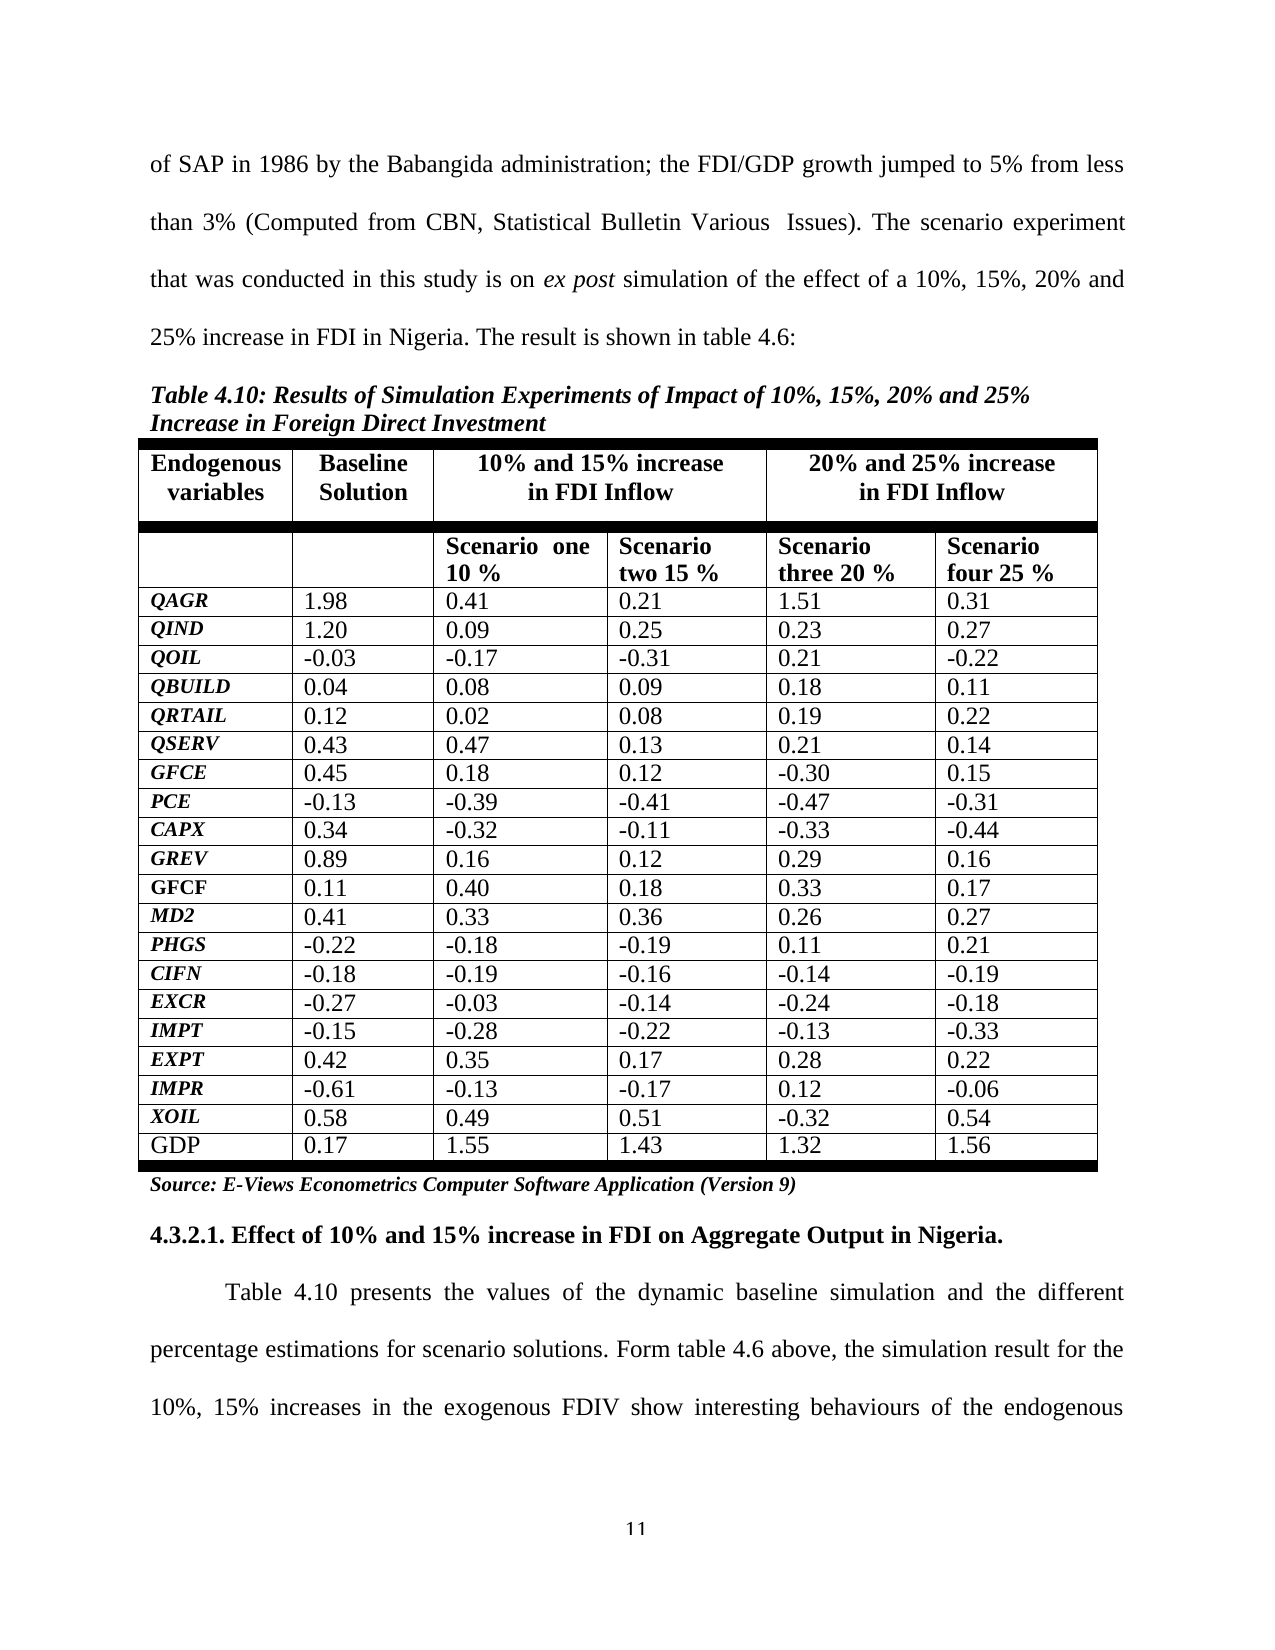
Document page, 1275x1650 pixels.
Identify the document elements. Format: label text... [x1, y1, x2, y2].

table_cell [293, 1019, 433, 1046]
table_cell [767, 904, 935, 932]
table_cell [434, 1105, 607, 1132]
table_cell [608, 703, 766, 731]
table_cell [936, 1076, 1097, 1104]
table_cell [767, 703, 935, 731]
table_header Endogenous variables [139, 450, 292, 521]
table_cell -0.03 [293, 646, 433, 673]
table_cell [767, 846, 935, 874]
table_cell 1.20 [293, 617, 433, 644]
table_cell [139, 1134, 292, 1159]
table_cell -0.31 [608, 646, 766, 673]
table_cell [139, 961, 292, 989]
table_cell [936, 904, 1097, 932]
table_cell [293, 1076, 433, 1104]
table_cell -0.17 [434, 646, 607, 673]
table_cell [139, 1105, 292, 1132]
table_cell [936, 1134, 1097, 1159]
table_cell 0.21 [608, 588, 766, 616]
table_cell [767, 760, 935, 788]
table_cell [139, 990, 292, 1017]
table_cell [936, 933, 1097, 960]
table_cell Scenario three 20 % [767, 533, 935, 587]
table_cell 0.23 [767, 617, 935, 644]
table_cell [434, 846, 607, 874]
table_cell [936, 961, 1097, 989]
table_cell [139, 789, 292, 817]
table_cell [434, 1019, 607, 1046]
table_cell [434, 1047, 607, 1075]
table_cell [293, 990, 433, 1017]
table_cell 1.98 [293, 588, 433, 616]
text of SAP in 1986 by the Babangida administration; the FDI/GDP growth jumped to 5% from less than 3% (Computed from CBN, Statistical Bulletin Various Issues). The scenario experiment that was conducted in this study is on ex post simulation of the effect of a 10%, 15%, 20% and 25% increase in FDI in Nigeria. The result is shown in table 4.6: [150, 149, 1125, 350]
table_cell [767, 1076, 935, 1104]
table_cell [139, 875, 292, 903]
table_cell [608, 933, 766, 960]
table_cell QOIL [139, 646, 292, 673]
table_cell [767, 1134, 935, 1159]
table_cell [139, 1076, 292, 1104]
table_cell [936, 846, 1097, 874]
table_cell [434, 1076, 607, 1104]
subtitle Effect of 10% and 15% increase in FDI on Aggregate Output in Nigeria. [150, 1220, 1223, 1248]
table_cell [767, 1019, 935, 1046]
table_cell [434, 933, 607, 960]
table_cell 0.41 [434, 588, 607, 616]
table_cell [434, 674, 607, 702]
table_header 10% and 15% increase in FDI Inflow [434, 450, 766, 521]
table_cell QIND [139, 617, 292, 644]
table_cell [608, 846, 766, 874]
text Source: E-Views Econometrics Computer Software Application (Version 9) [150, 1172, 1223, 1196]
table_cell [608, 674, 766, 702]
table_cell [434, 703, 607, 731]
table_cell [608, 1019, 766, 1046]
table_cell 0.25 [608, 617, 766, 644]
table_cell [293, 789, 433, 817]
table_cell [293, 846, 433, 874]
table_cell -0.22 [936, 646, 1097, 673]
table_cell [139, 533, 292, 587]
text Table 4.10 presents the values of the dynamic baseline simulation and the different percentage estimations for scenario solutions. Form table 4.6 above, the simulation result for the 10%, 15% increases in the exogenous FDIV show interesting behaviours of the endogenous [150, 1277, 1125, 1421]
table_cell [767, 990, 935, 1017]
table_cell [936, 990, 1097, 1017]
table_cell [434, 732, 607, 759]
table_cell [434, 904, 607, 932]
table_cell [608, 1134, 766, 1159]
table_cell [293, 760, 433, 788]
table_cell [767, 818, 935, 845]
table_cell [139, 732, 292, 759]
text Table 4.10: Results of Simulation Experiments of Impact of 10%, 15%, 20% and 25% Increase in Foreign Direct Investment [150, 380, 1031, 437]
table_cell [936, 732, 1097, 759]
table_cell Scenario four 25 % [936, 533, 1097, 587]
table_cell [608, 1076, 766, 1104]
table_cell 0.27 [936, 617, 1097, 644]
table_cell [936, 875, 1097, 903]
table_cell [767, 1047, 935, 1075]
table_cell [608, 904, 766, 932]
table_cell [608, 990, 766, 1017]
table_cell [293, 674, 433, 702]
table_header 20% and 25% increase in FDI Inflow [767, 450, 1097, 521]
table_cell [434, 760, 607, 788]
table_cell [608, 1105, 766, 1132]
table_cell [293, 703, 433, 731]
table_cell QAGR [139, 588, 292, 616]
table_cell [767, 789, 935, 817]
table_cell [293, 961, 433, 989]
table_cell 0.31 [936, 588, 1097, 616]
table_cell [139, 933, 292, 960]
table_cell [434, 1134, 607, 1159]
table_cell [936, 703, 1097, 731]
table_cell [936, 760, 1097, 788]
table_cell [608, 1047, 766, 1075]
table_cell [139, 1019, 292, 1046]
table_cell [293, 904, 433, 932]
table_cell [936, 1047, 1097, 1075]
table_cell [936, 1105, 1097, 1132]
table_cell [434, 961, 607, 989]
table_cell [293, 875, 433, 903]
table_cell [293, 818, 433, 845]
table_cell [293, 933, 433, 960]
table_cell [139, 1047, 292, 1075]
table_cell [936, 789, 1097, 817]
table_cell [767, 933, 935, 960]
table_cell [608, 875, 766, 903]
table_cell 0.09 [434, 617, 607, 644]
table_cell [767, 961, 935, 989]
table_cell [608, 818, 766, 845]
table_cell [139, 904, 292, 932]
table_cell Scenario one 10 % [434, 533, 607, 587]
table_cell Scenario two 15 % [608, 533, 766, 587]
table_cell QBUILD [139, 674, 292, 702]
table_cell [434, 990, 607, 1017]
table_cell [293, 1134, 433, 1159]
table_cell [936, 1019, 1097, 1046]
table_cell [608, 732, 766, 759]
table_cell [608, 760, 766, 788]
table_cell [293, 533, 433, 587]
table_cell 0.21 [767, 646, 935, 673]
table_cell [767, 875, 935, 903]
table_cell 1.51 [767, 588, 935, 616]
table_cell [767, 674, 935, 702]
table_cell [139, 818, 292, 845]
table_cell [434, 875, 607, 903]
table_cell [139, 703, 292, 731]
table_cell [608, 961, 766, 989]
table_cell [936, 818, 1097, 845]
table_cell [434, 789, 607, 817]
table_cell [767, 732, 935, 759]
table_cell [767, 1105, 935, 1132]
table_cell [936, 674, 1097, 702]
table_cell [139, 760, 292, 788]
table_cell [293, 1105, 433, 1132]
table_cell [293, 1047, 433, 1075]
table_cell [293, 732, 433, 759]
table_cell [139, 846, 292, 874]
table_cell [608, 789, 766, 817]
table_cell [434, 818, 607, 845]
table_header Baseline Solution [293, 450, 433, 521]
